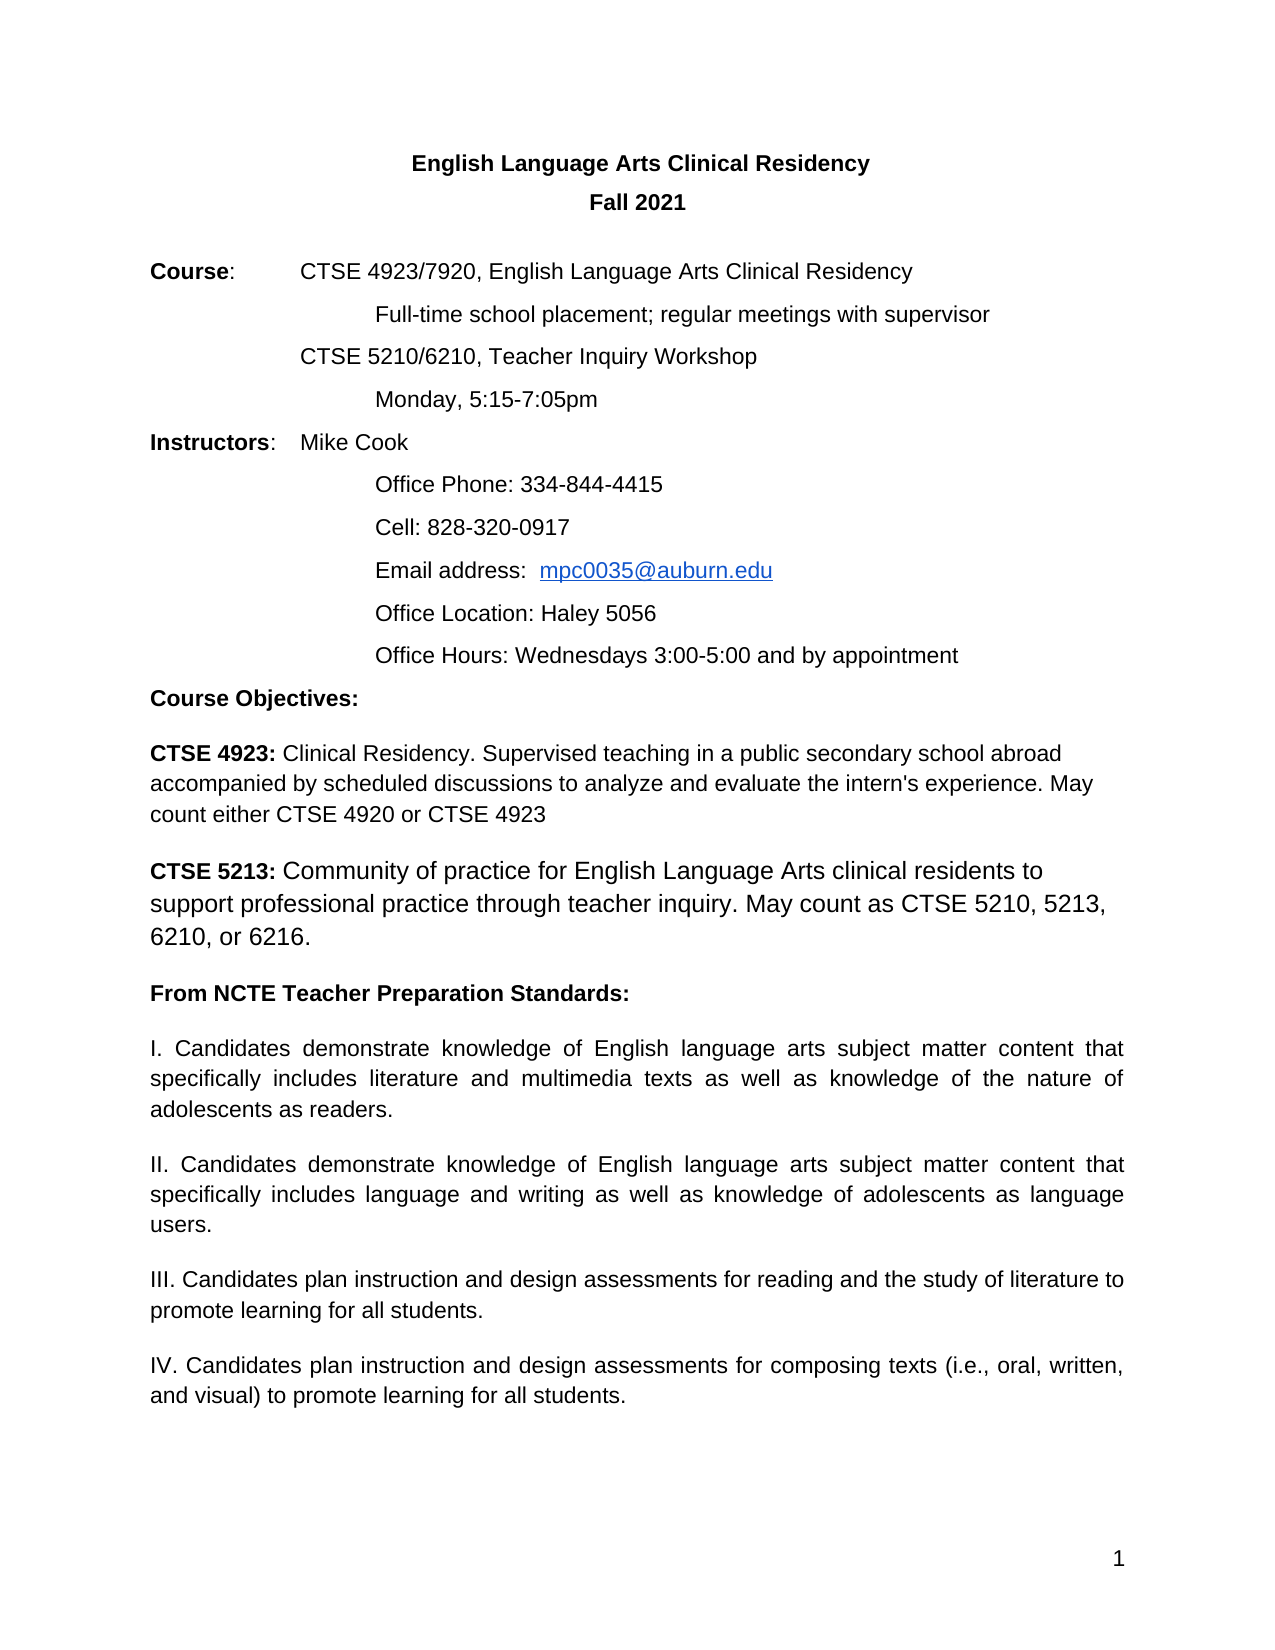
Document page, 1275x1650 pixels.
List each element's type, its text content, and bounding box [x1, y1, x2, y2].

text I. Candidates demonstrate knowledge of English language arts subject matter content that specifically includes literature and multimedia texts as well as knowledge of the nature of adolescents as readers. [150, 1035, 1125, 1122]
text II. Candidates demonstrate knowledge of English language arts subject matter content that specifically includes language and writing as well as knowledge of adolescents as language users. [150, 1151, 1125, 1237]
text Course: CTSE 4923/7920, English Language Arts Clinical Residency [150, 258, 1125, 284]
text Email address: mpc0035@auburn.edu [150, 557, 1125, 583]
text Office Location: Haley 5056 [150, 599, 1125, 626]
text Instructors: Mike Cook [150, 429, 1125, 455]
text Full-time school placement; regular meetings with supervisor [150, 301, 1125, 327]
text From NCTE Teacher Preparation Standards: [150, 980, 1125, 1006]
text CTSE 5210/6210, Teacher Inquiry Workshop [150, 343, 1125, 370]
text CTSE 5213: Community of practice for English Language Arts clinical residents to support professional practice through teacher inquiry. May count as CTSE 5210, 5213, 6210, or 6216. [150, 856, 1125, 951]
text Monday, 5:15-7:05pm [300, 386, 1125, 412]
subtitle Fall 2021 [150, 189, 1125, 215]
text Cell: 828-320-0917 [150, 514, 1125, 541]
subtitle English Language Arts Clinical Residency [150, 150, 1125, 176]
text CTSE 4923: Clinical Residency. Supervised teaching in a public secondary school abroad accompanied by scheduled discussions to analyze and evaluate the intern's experience. May count either CTSE 4920 or CTSE 4923 [150, 740, 1125, 827]
text IV. Candidates plan instruction and design assessments for composing texts (i.e., oral, written, and visual) to promote learning for all students. [150, 1352, 1125, 1408]
text Office Hours: Wednesdays 3:00-5:00 and by appointment [150, 642, 1125, 669]
text III. Candidates plan instruction and design assessments for reading and the study of literature to promote learning for all students. [150, 1266, 1125, 1323]
text Office Phone: 334-844-4415 [150, 471, 1125, 498]
text Course Objectives: [150, 685, 1125, 711]
